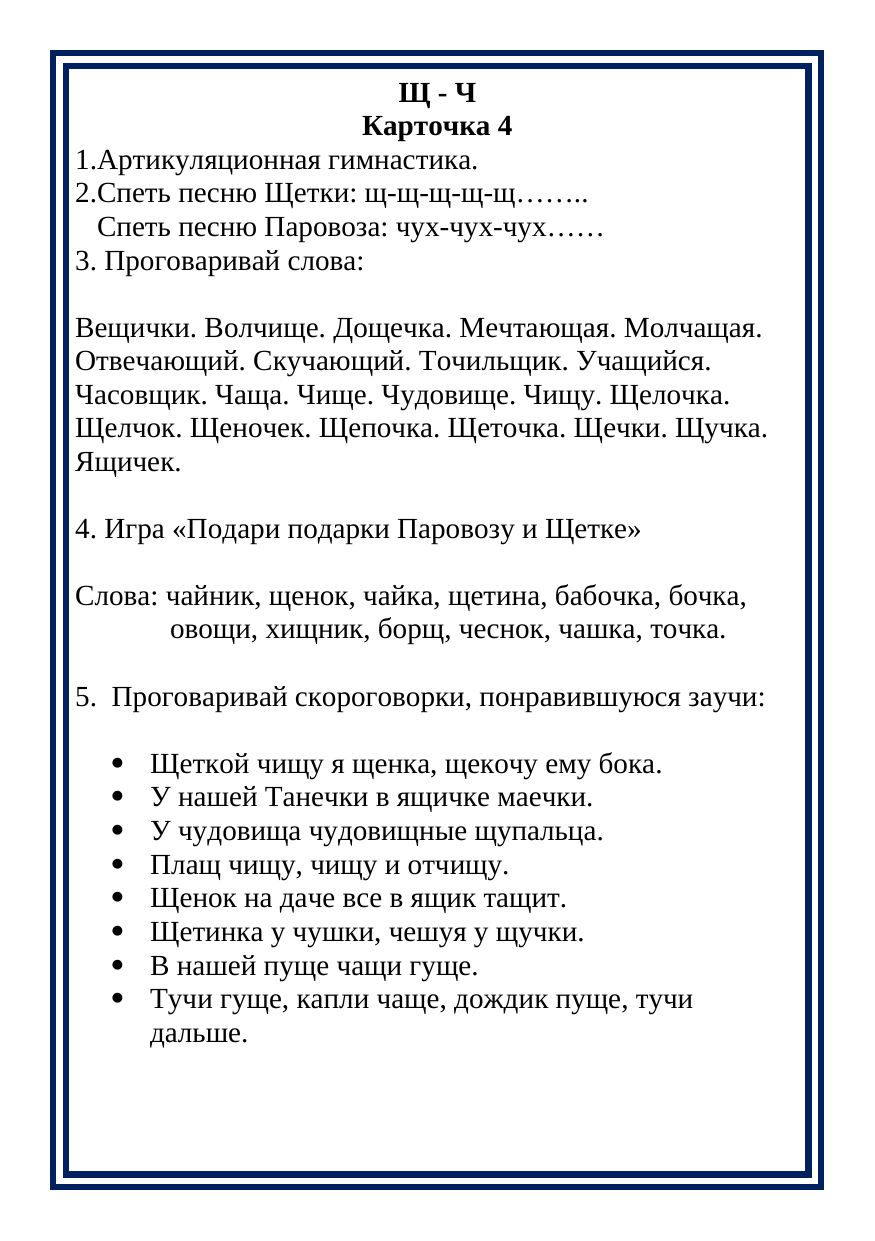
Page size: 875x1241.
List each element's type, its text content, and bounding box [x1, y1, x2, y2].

text 1.Артикуляционная гимнастика. [75, 142, 799, 176]
list У чудовища чудовищные щупальца. [112, 813, 799, 847]
list Плащ чищу, чищу и отчищу. [112, 847, 799, 880]
text Слова: чайник, щенок, чайка, щетина, бабочка, бочка, [75, 578, 799, 612]
text 2.Спеть песню Щетки: щ-щ-щ-щ-щ…….. [75, 176, 799, 209]
list Тучи гуще, капли чаще, дождик пуще, тучи дальше. [112, 981, 799, 1048]
text 5. Проговаривай скороговорки, понравившуюся заучи: [75, 679, 799, 712]
text Вещички. Волчище. Дощечка. Мечтающая. Молчащая. Отвечающий. Скучающий. Точильщик. Учащийся. Часовщик. Чаща. Чище. Чудовище. Чищу. Щелочка. Щелчок. Щеночек. Щепочка. Щеточка. Щечки. Щучка. Ящичек. [75, 310, 799, 477]
list У нашей Танечки в ящичке маечки. [112, 779, 799, 813]
text Карточка 4 [75, 108, 799, 142]
list Щеткой чищу я щенка, щекочу ему бока. [112, 746, 799, 779]
text Спеть песню Паровоза: чух-чух-чух…… [75, 209, 799, 243]
list Щенок на даче все в ящик тащит. [112, 880, 799, 914]
list В нашей пуще чащи гуще. [112, 948, 799, 981]
text Щ - Ч [75, 75, 799, 108]
text 4. Игра «Подари подарки Паровозу и Щетке» [75, 511, 799, 544]
text овощи, хищник, борщ, чеснок, чашка, точка. [75, 612, 799, 645]
text 3. Проговаривай слова: [75, 243, 799, 276]
list Щетинка у чушки, чешуя у щучки. [112, 914, 799, 948]
